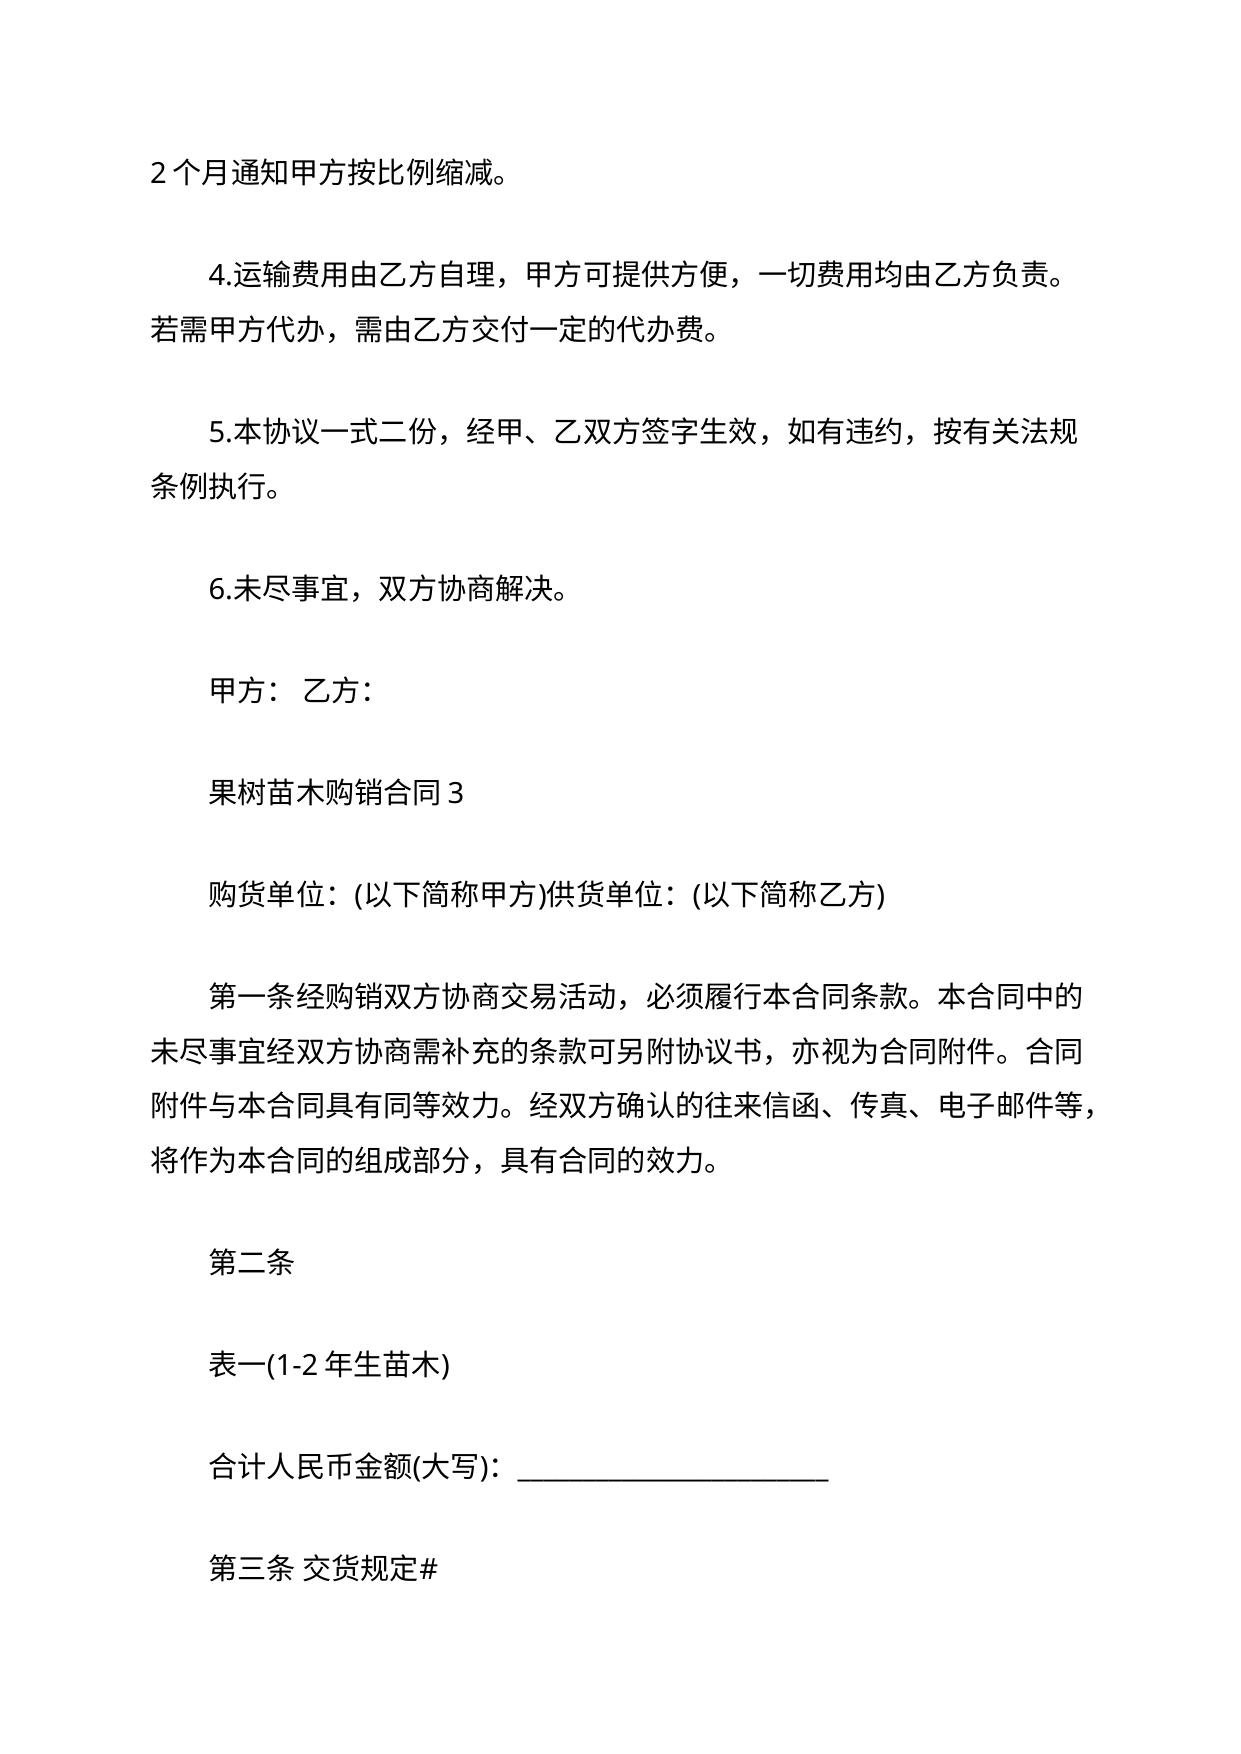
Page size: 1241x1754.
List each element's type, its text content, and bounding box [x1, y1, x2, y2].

text 6.未尽事宜，双方协商解决。 [150, 566, 1090, 608]
text 表一(1-2年生苗木) [150, 1341, 1090, 1384]
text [150, 150, 1090, 192]
text 第二条 [150, 1240, 1090, 1282]
text 果树苗木购销合同3 [150, 769, 1090, 812]
text 甲方： 乙方： [150, 667, 1090, 710]
text 5.本协议一式二份，经甲、乙双方签字生效，如有违约，按有关法规条例执行。 [150, 409, 1090, 506]
text 合计人民币金额(大写)：________________________ [150, 1443, 1090, 1486]
text 购货单位：(以下简称甲方)供货单位：(以下简称乙方) [150, 871, 1090, 914]
text 4.运输费用由乙方自理，甲方可提供方便，一切费用均由乙方负责。若需甲方代办，需由乙方交付一定的代办费。 [150, 252, 1090, 349]
text 第三条 交货规定# [150, 1545, 1090, 1588]
text 第一条经购销双方协商交易活动，必须履行本合同条款。本合同中的未尽事宜经双方协商需补充的条款可另附协议书，亦视为合同附件。合同附件与本合同具有同等效力。经双方确认的往来信函、传真、电子邮件等，将作为本合同的组成部分，具有合同的效力。 [150, 973, 1090, 1180]
